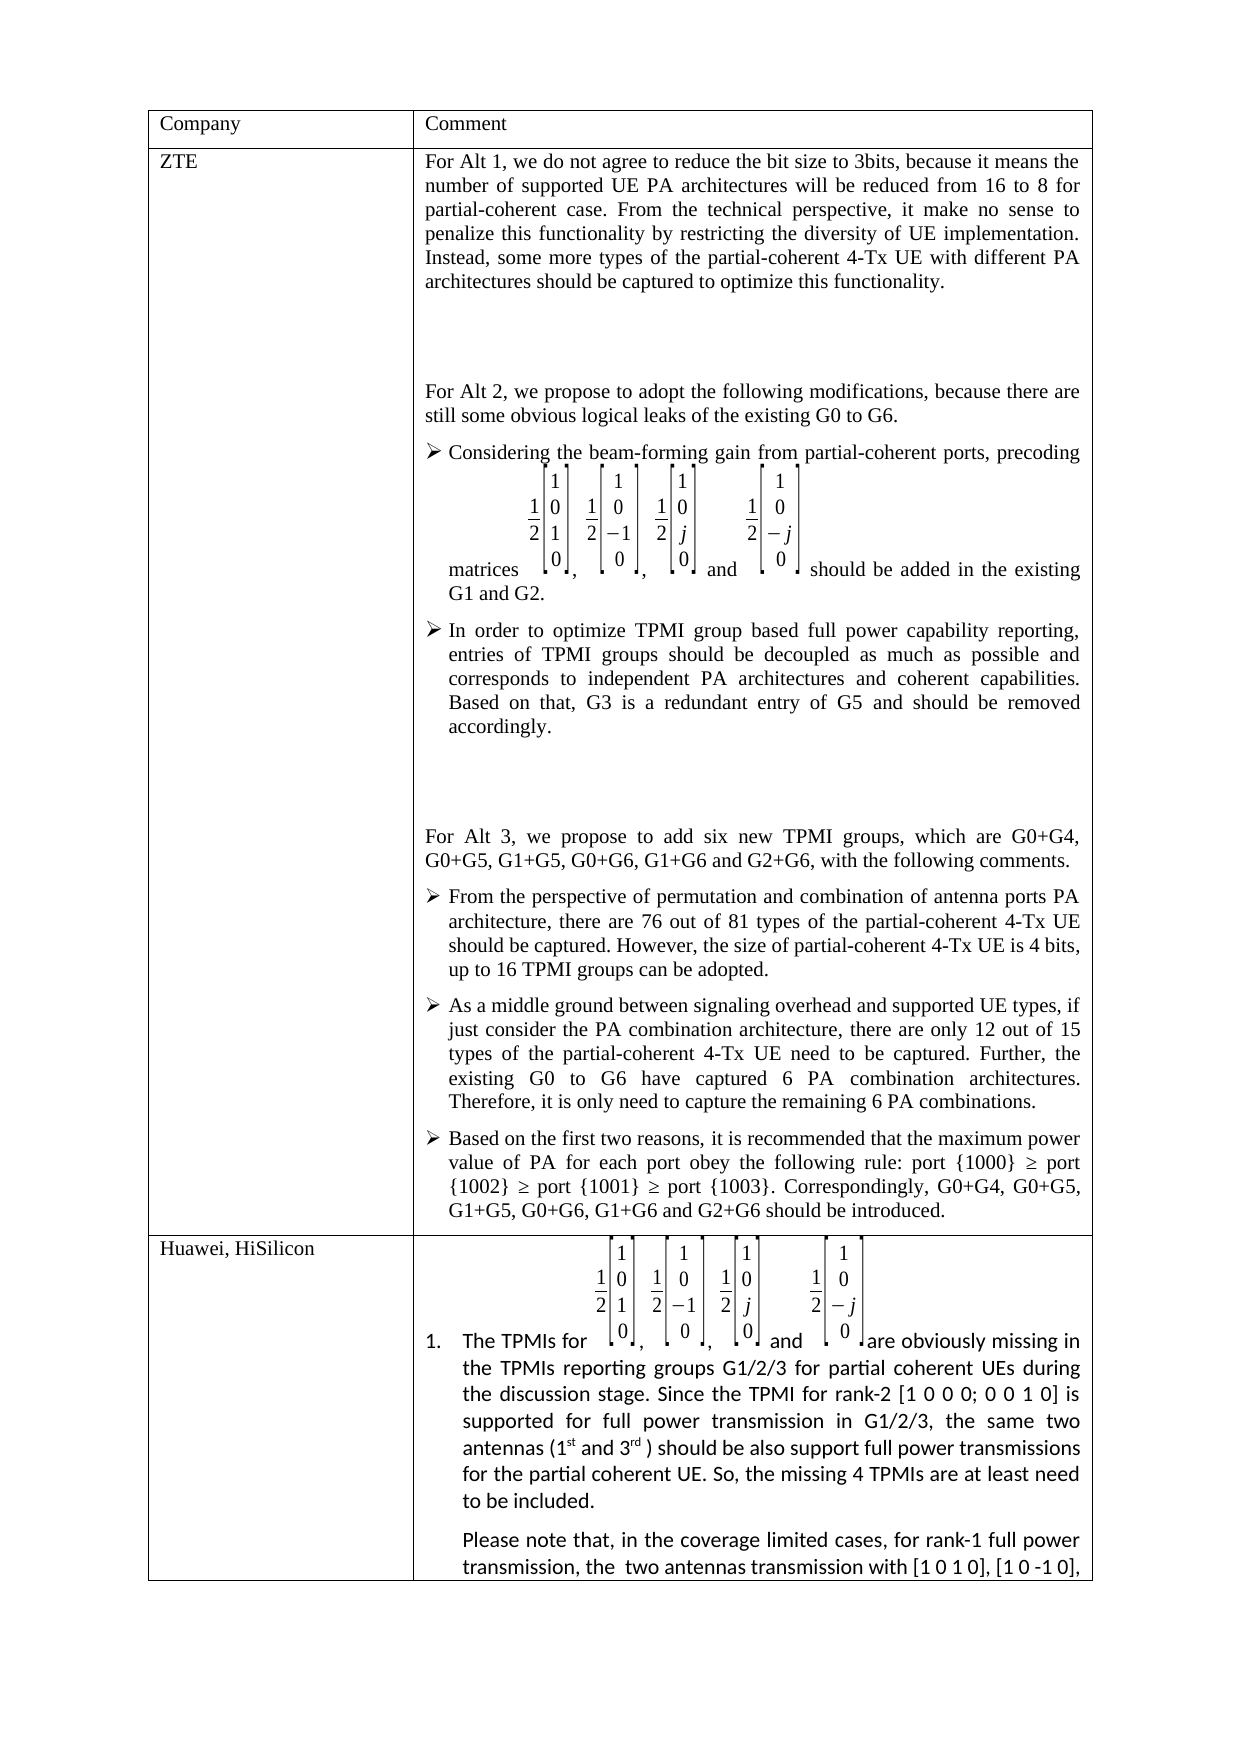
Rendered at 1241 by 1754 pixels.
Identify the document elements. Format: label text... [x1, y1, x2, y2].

table_header Company [149, 111, 413, 148]
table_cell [414, 1236, 1092, 1579]
table_header Comment [414, 111, 1092, 148]
table_cell ZTE [149, 149, 413, 1235]
table_cell Huawei, HiSilicon [149, 1236, 413, 1579]
table_cell For Alt 1, we do not agree to reduce the bit size to 3bits, because it means the number of supported UE PA architectures will be reduced from 16 to 8 for partial-coherent case. From the technical perspective, it make no sense to penalize this functionality by restricting the diversity of UE implementation. Instead, some more types of the partial-coherent 4-Tx UE with different PA architectures should be captured to optimize this functionality. For Alt 2, we propose to adopt the following modifications, because there are still some obvious logical leaks of the existing G0 to G6. Considering the beam-forming gain from partial-coherent ports, precoding matrices , , and should be added in the existing G1 and G2. In order to optimize TPMI group based full power capability reporting, entries of TPMI groups should be decoupled as much as possible and corresponds to independent PA architectures and coherent capabilities. Based on that, G3 is a redundant entry of G5 and should be removed accordingly. For Alt 3, we propose to add six new TPMI groups, which are G0+G4, G0+G5, G1+G5, G0+G6, G1+G6 and G2+G6, with the following comments. From the perspective of permutation and combination of antenna ports PA architecture, there are 76 out of 81 types of the partial-coherent 4-Tx UE should be captured. However, the size of partial-coherent 4-Tx UE is 4 bits, up to 16 TPMI groups can be adopted. As a middle ground between signaling overhead and supported UE types, if just consider the PA combination architecture, there are only 12 out of 15 types of the partial-coherent 4-Tx UE need to be captured. Further, the existing G0 to G6 have captured 6 PA combination architectures. Therefore, it is only need to capture the remaining 6 PA combinations. Based on the first two reasons, it is recommended that the maximum power value of PA for each port obey the following rule: port {1000} ≥ port {1002} ≥ port {1001} ≥ port {1003}. Correspondingly, G0+G4, G0+G5, G1+G5, G0+G6, G1+G6 and G2+G6 should be introduced. [414, 149, 1092, 1235]
